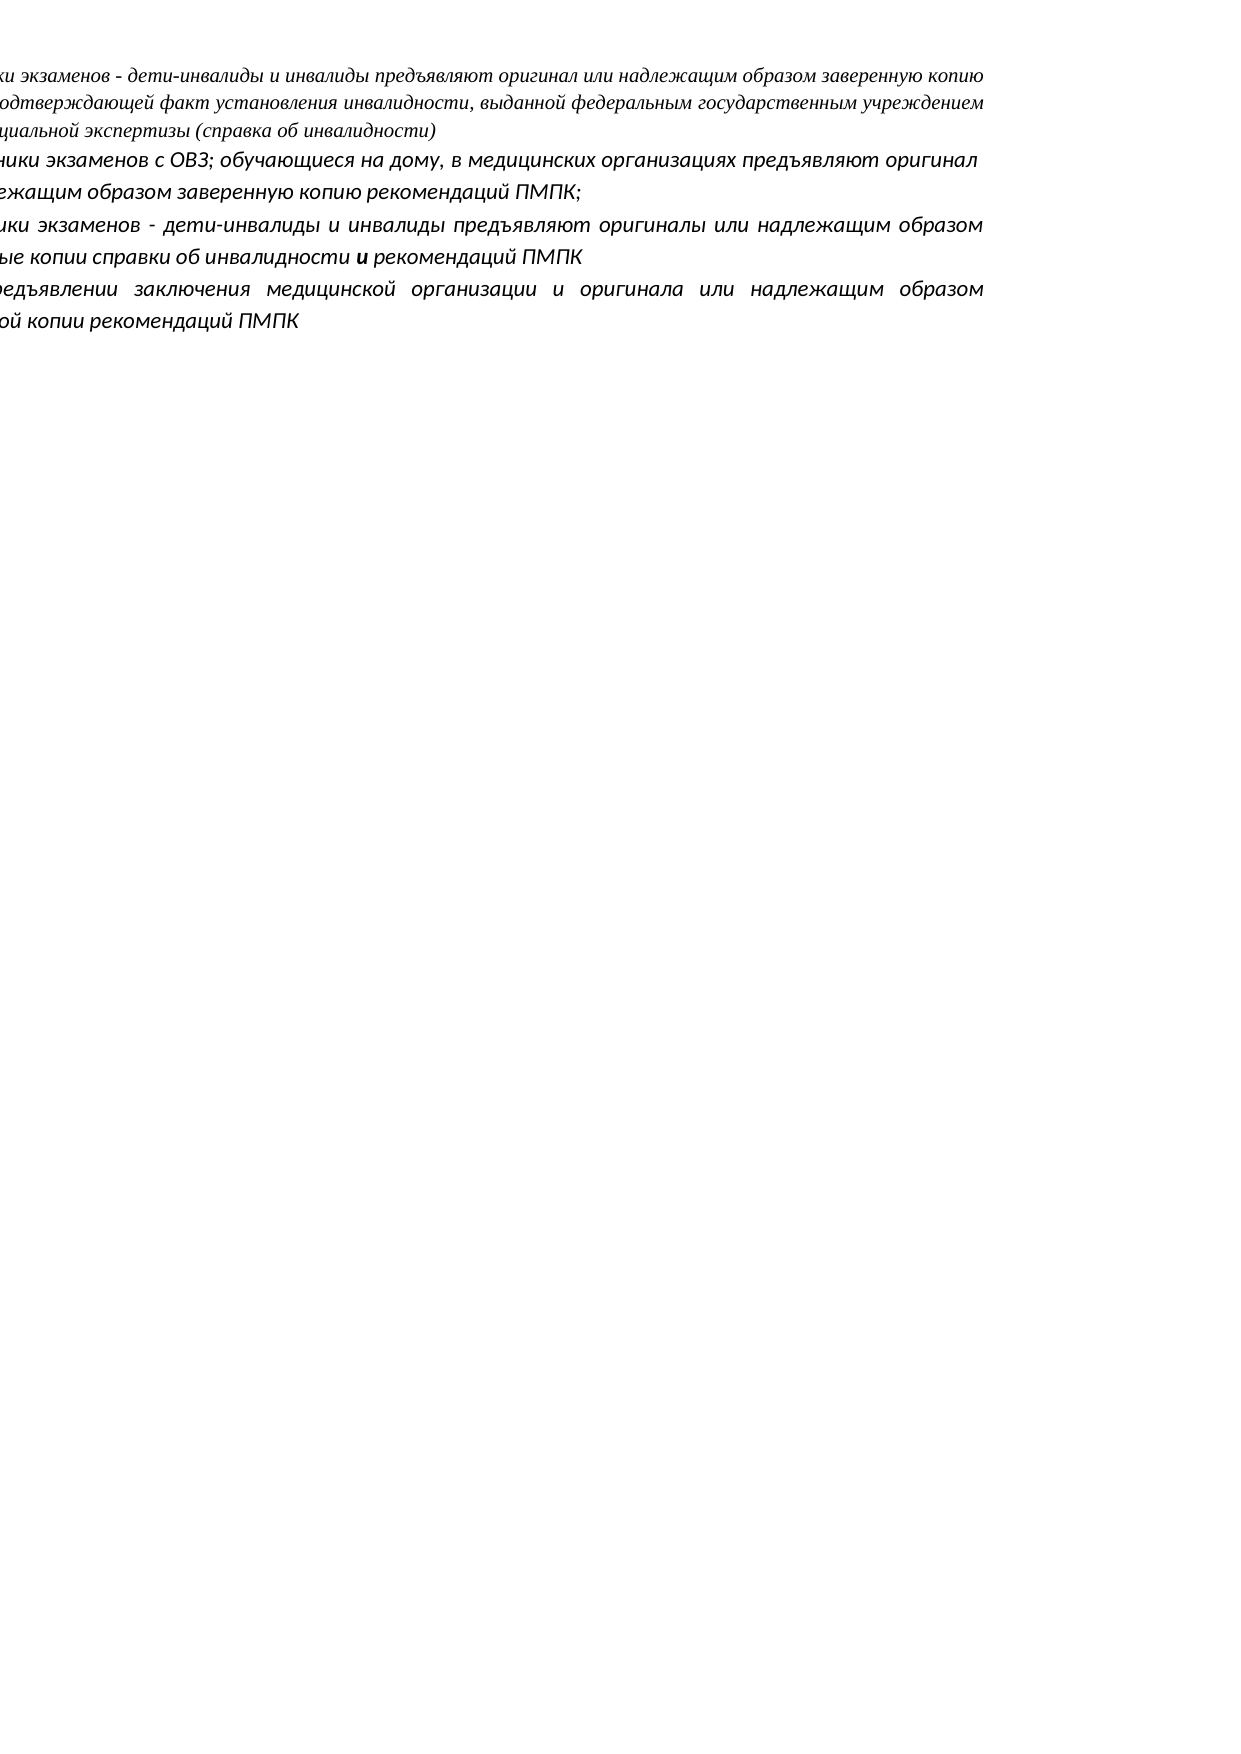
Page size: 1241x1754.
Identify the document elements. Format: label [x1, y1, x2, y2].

table_cell [89, 30, 1179, 338]
